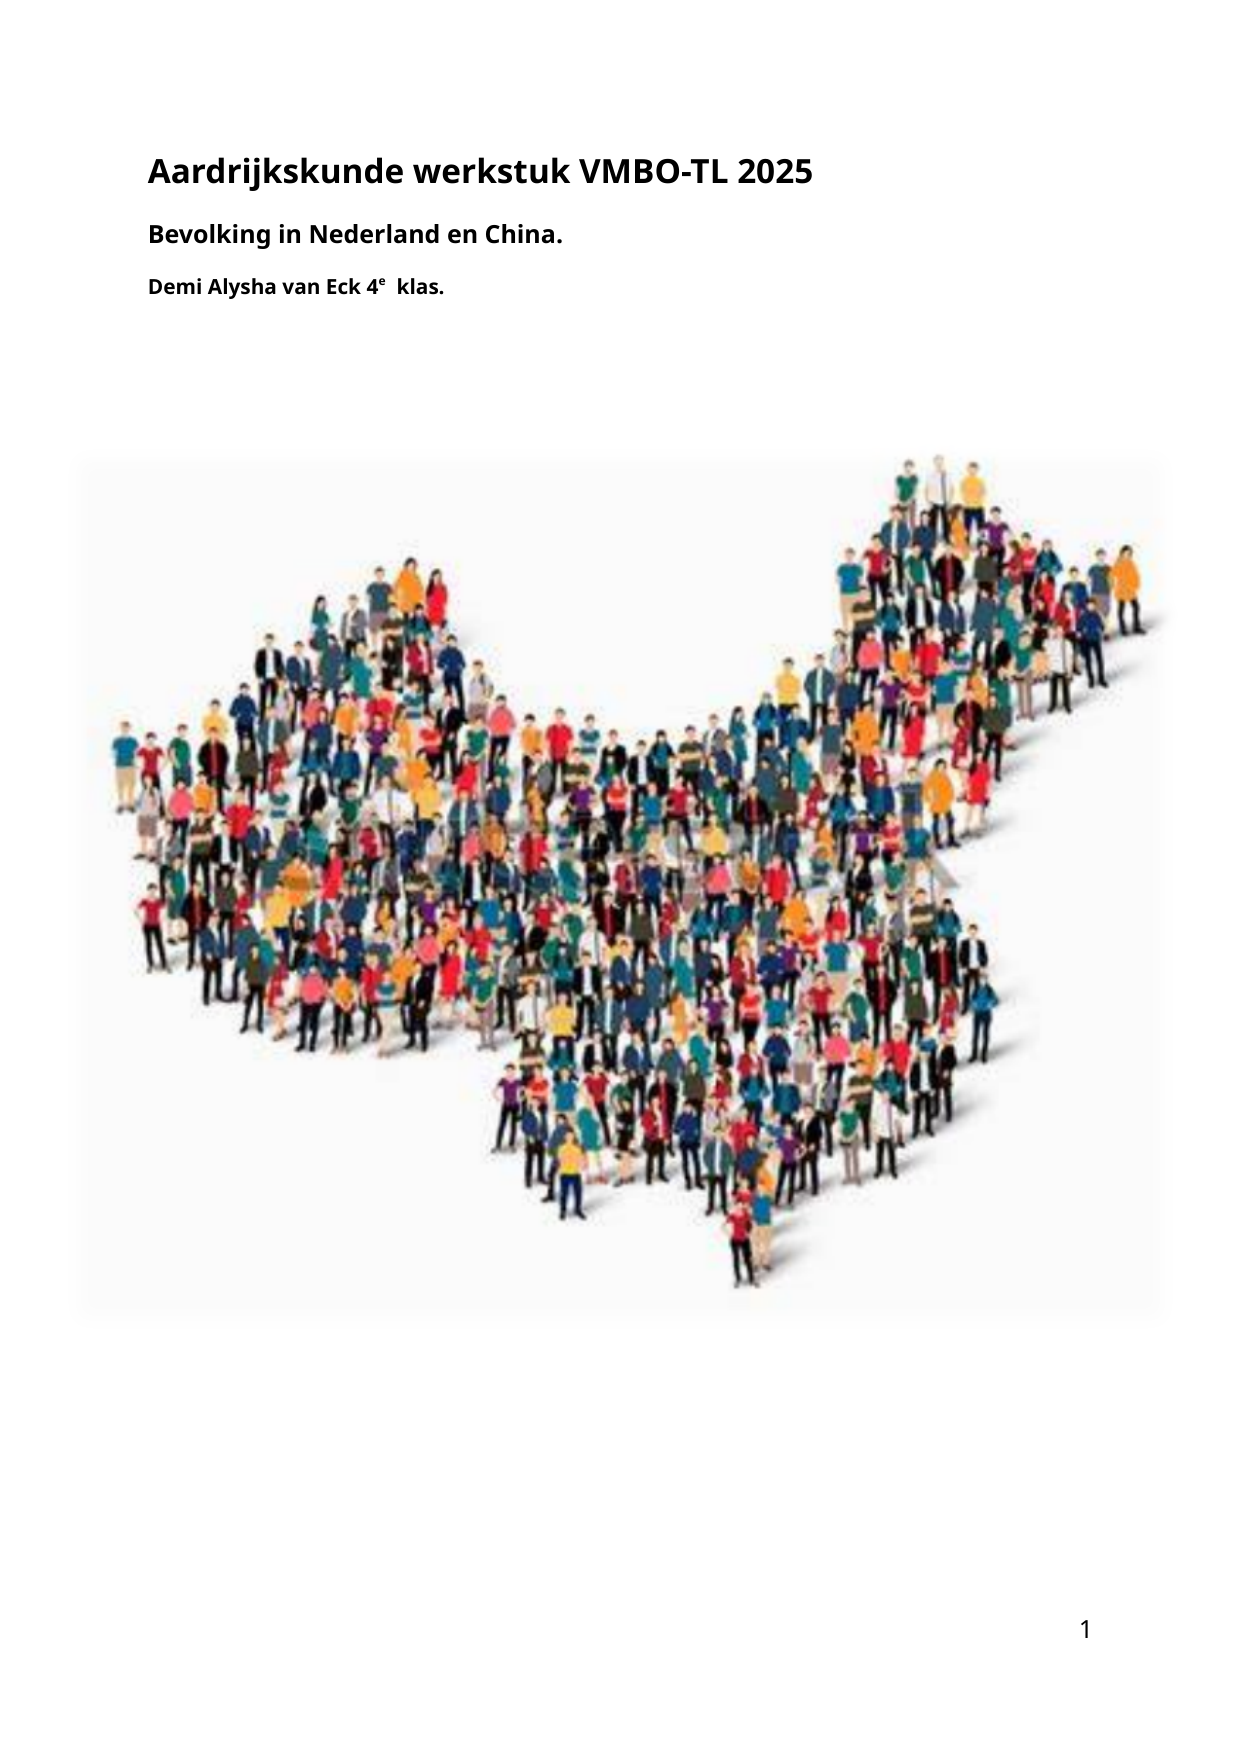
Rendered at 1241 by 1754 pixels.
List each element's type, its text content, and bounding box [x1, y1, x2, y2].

text Demi Alysha van Eck 4e klas. [148, 272, 1093, 301]
text Aardrijkskunde werkstuk VMBO-TL 2025 [148, 148, 1093, 193]
picture [90, 471, 1151, 1307]
text Bevolking in Nederland en China. [148, 216, 1093, 251]
